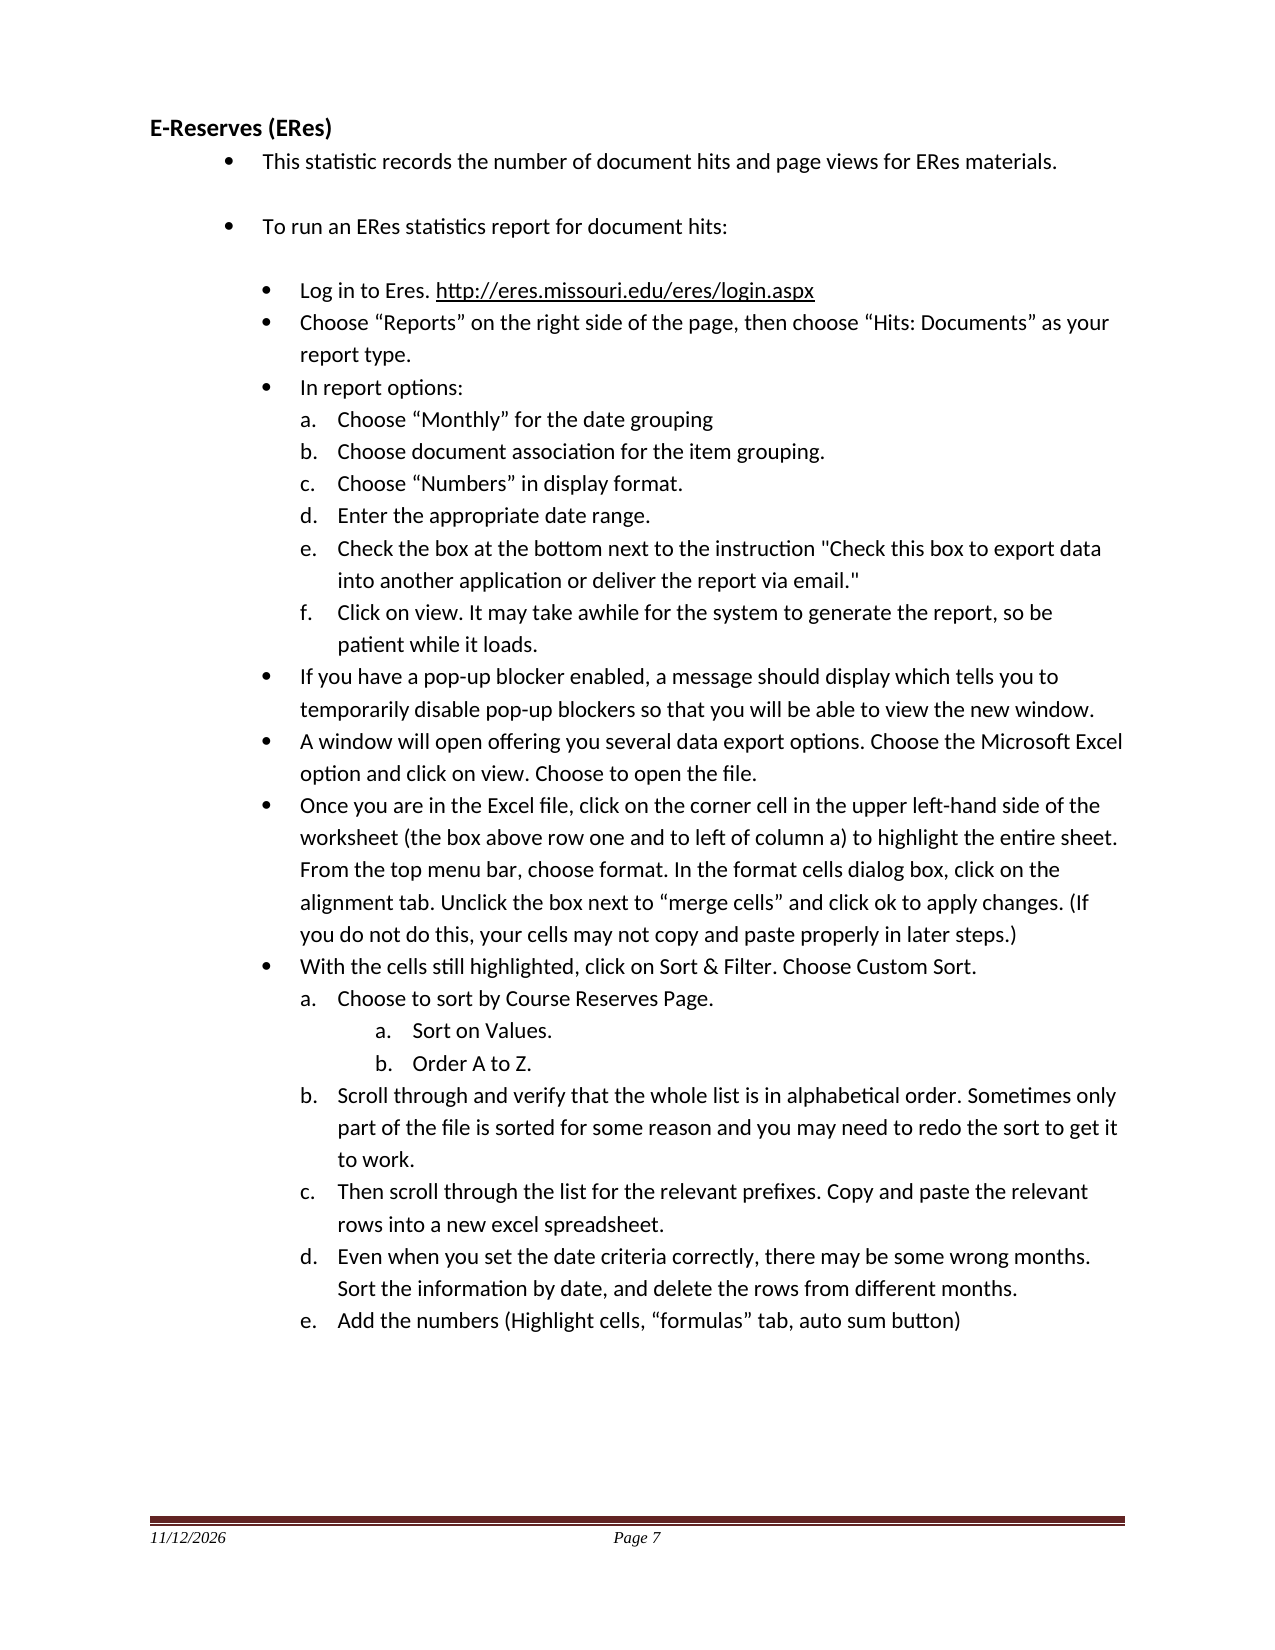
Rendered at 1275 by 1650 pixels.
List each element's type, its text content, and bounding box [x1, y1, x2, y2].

list Check the box at the bottom next to the instruction "Check this box to export data into another application or deliver the report via email." [300, 534, 1125, 594]
list Sort on Values. [375, 1017, 1125, 1044]
list A window will open offering you several data export options. Choose the Microsoft Excel option and click on view. Choose to open the file. [262, 727, 1125, 787]
list Order A to Z. [375, 1049, 1125, 1077]
list If you have a pop-up blocker enabled, a message should display which tells you to temporarily disable pop-up blockers so that you will be able to view the new window. [262, 662, 1125, 723]
list In report options: [262, 373, 1125, 401]
list Even when you set the date criteria correctly, there may be some wrong months. Sort the information by date, and delete the rows from different months. [300, 1242, 1125, 1302]
list Choose “Monthly” for the date grouping [300, 405, 1125, 433]
list Once you are in the Excel file, click on the corner cell in the upper left-hand side of the worksheet (the box above row one and to left of column a) to highlight the entire sheet. From the top menu bar, choose format. In the format cells dialog box, click on the alignment tab. Unclick the box next to “merge cells” and click ok to apply changes. (If you do not do this, your cells may not copy and paste properly in later steps.) [262, 791, 1125, 948]
list Enter the appropriate date range. [300, 502, 1125, 529]
text E-Reserves (ERes) [150, 112, 1125, 143]
list Add the numbers (Highlight cells, “formulas” tab, auto sum button) [300, 1306, 1125, 1334]
list Choose “Numbers” in display format. [300, 469, 1125, 497]
list To run an ERes statistics report for document hits: [225, 212, 1125, 240]
list Scroll through and verify that the whole list is in alphabetical order. Sometimes only part of the file is sorted for some reason and you may need to redo the sort to get it to work. [300, 1081, 1125, 1173]
list Log in to Eres. http://eres.missouri.edu/eres/login.aspx [262, 276, 1125, 304]
list Choose document association for the item grouping. [300, 437, 1125, 465]
list Choose to sort by Course Reserves Page. [300, 984, 1125, 1012]
list This statistic records the number of document hits and page views for ERes materials. [225, 147, 1125, 208]
list With the cells still highlighted, click on Sort & Filter. Choose Custom Sort. [262, 952, 1125, 980]
list Choose “Reports” on the right side of the page, then choose “Hits: Documents” as your report type. [262, 308, 1125, 369]
list Click on view. It may take awhile for the system to generate the report, so be patient while it loads. [300, 598, 1125, 658]
list Then scroll through the list for the relevant prefixes. Copy and paste the relevant rows into a new excel spreadsheet. [300, 1177, 1125, 1238]
